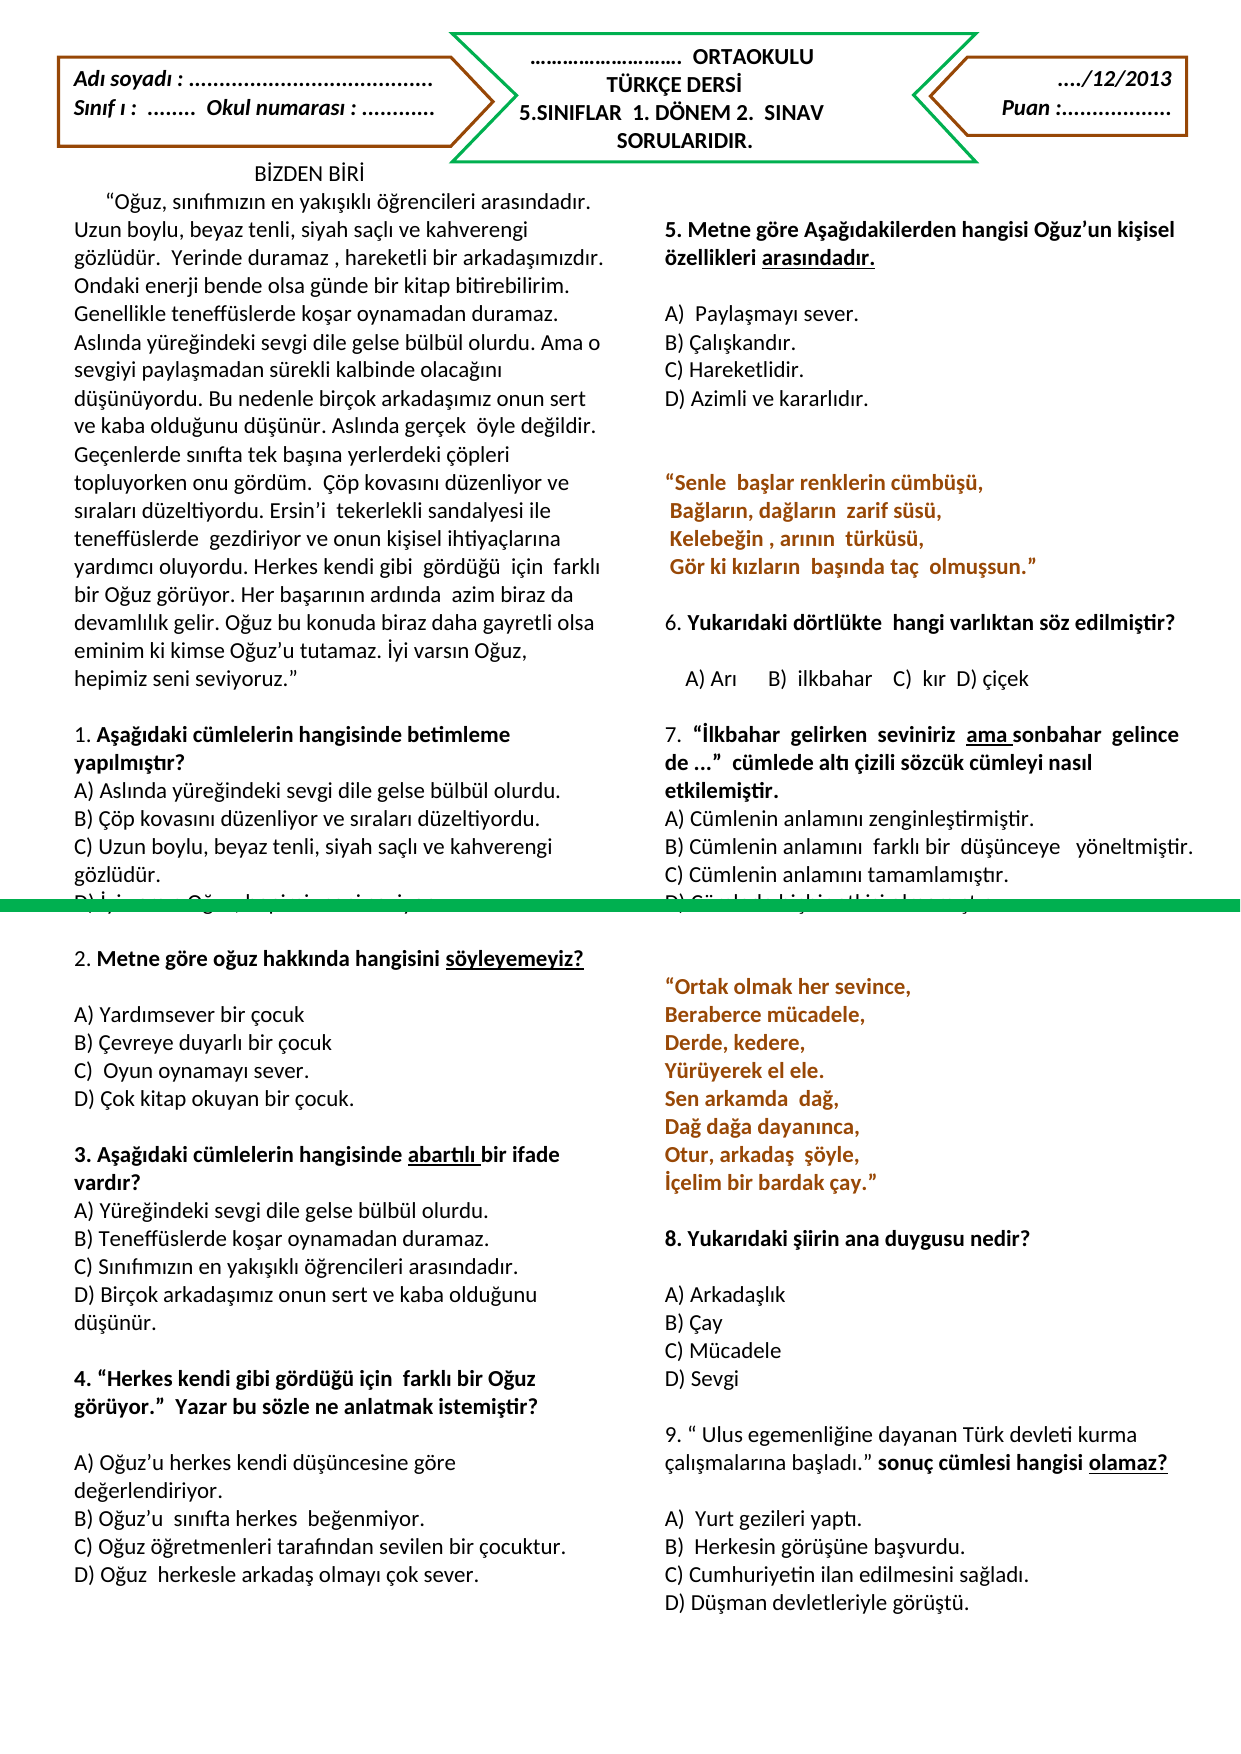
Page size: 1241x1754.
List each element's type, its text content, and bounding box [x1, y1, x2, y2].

text 1. Aşağıdaki cümlelerin hangisinde betimleme yapılmıştır? [74, 720, 605, 776]
text B) Çöp kovasını düzenliyor ve sıraları düzeltiyordu. [74, 804, 605, 832]
text C) Cümlenin anlamını tamamlamıştır. [664, 860, 1196, 888]
text B) Herkesin görüşüne başvurdu. [664, 1532, 1196, 1561]
text 8. Yukarıdaki şiirin ana duygusu nedir? [664, 1224, 1196, 1252]
text “Senle başlar renklerin cümbüşü, [664, 468, 1196, 496]
text 6. Yukarıdaki dörtlükte hangi varlıktan söz edilmiştir? [664, 608, 1196, 636]
text B) Cümlenin anlamını farklı bir düşünceye yöneltmiştir. [664, 832, 1196, 860]
text D) Oğuz herkesle arkadaş olmayı çok sever. [74, 1561, 605, 1588]
text 7. “İlkbahar gelirken seviniriz ama sonbahar gelince de ...” cümlede altı çizili sözcük cümleyi nasıl etkilemiştir. [664, 720, 1196, 804]
text 4. “Herkes kendi gibi gördüğü için farklı bir Oğuz görüyor.” Yazar bu sözle ne anlatmak istemiştir? [74, 1364, 605, 1420]
text B) Teneffüslerde koşar oynamadan duramaz. [74, 1224, 605, 1252]
text İçelim bir bardak çay.” [664, 1168, 1196, 1196]
text D) Sevgi [664, 1364, 1196, 1392]
text A) Oğuz’u herkes kendi düşüncesine göre değerlendiriyor. [74, 1448, 605, 1504]
text B) Çevreye duyarlı bir çocuk [74, 1028, 605, 1056]
text C) Mücadele [664, 1336, 1196, 1364]
text D) Düşman devletleriyle görüştü. [664, 1588, 1196, 1617]
text A) Yardımsever bir çocuk [74, 1000, 605, 1028]
text A) Cümlenin anlamını zenginleştirmiştir. [664, 804, 1196, 832]
text Yürüyerek el ele. [664, 1056, 1196, 1084]
text D) Azimli ve kararlıdır. [664, 384, 1196, 412]
text Kelebeğin , arının türküsü, [664, 524, 1196, 552]
text B) Çalışkandır. [664, 328, 1196, 356]
text BİZDEN BİRİ [74, 159, 605, 187]
text C) Uzun boylu, beyaz tenli, siyah saçlı ve kahverengi gözlüdür. [74, 832, 605, 888]
text Beraberce mücadele, [664, 1000, 1196, 1028]
text A) Yüreğindeki sevgi dile gelse bülbül olurdu. [74, 1196, 605, 1224]
text A) Arkadaşlık [664, 1280, 1196, 1308]
text Bağların, dağların zarif süsü, [664, 496, 1196, 524]
text “Ortak olmak her sevince, [664, 972, 1196, 1000]
text D) Birçok arkadaşımız onun sert ve kaba olduğunu düşünür. [74, 1280, 605, 1336]
text C) Oğuz öğretmenleri tarafından sevilen bir çocuktur. [74, 1532, 605, 1561]
text C) Cumhuriyetin ilan edilmesini sağladı. [664, 1561, 1196, 1588]
text B) Çay [664, 1308, 1196, 1336]
text 2. Metne göre oğuz hakkında hangisini söyleyemeyiz? [74, 944, 605, 972]
text D) Çok kitap okuyan bir çocuk. [74, 1084, 605, 1112]
text Sen arkamda dağ, [664, 1084, 1196, 1112]
text 5. Metne göre Aşağıdakilerden hangisi Oğuz’un kişisel özellikleri arasındadır. [664, 216, 1196, 272]
text A) Paylaşmayı sever. [664, 299, 1196, 328]
text Dağ dağa dayanınca, [664, 1112, 1196, 1140]
text C) Oyun oynamayı sever. [74, 1056, 605, 1084]
text 9. “ Ulus egemenliğine dayanan Türk devleti kurma çalışmalarına başladı.” sonuç cümlesi hangisi olamaz? [664, 1420, 1196, 1476]
text A) Yurt gezileri yaptı. [664, 1504, 1196, 1532]
text Otur, arkadaş şöyle, [664, 1140, 1196, 1168]
text C) Sınıfımızın en yakışıklı öğrencileri arasındadır. [74, 1252, 605, 1280]
text “Oğuz, sınıfımızın en yakışıklı öğrencileri arasındadır. Uzun boylu, beyaz tenli, siyah saçlı ve kahverengi gözlüdür. Yerinde duramaz , hareketli bir arkadaşımızdır. Ondaki enerji bende olsa günde bir kitap bitirebilirim. Genellikle teneffüslerde koşar oynamadan duramaz. Aslında yüreğindeki sevgi dile gelse bülbül olurdu. Ama o sevgiyi paylaşmadan sürekli kalbinde olacağını düşünüyordu. Bu nedenle birçok arkadaşımız onun sert ve kaba olduğunu düşünür. Aslında gerçek öyle değildir. Geçenlerde sınıfta tek başına yerlerdeki çöpleri topluyorken onu gördüm. Çöp kovasını düzenliyor ve sıraları düzeltiyordu. Ersin’i tekerlekli sandalyesi ile teneffüslerde gezdiriyor ve onun kişisel ihtiyaçlarına yardımcı oluyordu. Herkes kendi gibi gördüğü için farklı bir Oğuz görüyor. Her başarının ardında azim biraz da devamlılık gelir. Oğuz bu konuda biraz daha gayretli olsa eminim ki kimse Oğuz’u tutamaz. İyi varsın Oğuz, hepimiz seni seviyoruz.” [74, 187, 605, 692]
text A) Arı B) ilkbahar C) kır D) çiçek [664, 664, 1196, 692]
text C) Hareketlidir. [664, 356, 1196, 384]
text 3. Aşağıdaki cümlelerin hangisinde abartılı bir ifade vardır? [74, 1140, 605, 1196]
text B) Oğuz’u sınıfta herkes beğenmiyor. [74, 1504, 605, 1532]
text Gör ki kızların başında taç olmuşsun.” [664, 552, 1196, 580]
text A) Aslında yüreğindeki sevgi dile gelse bülbül olurdu. [74, 776, 605, 804]
text Derde, kedere, [664, 1028, 1196, 1056]
